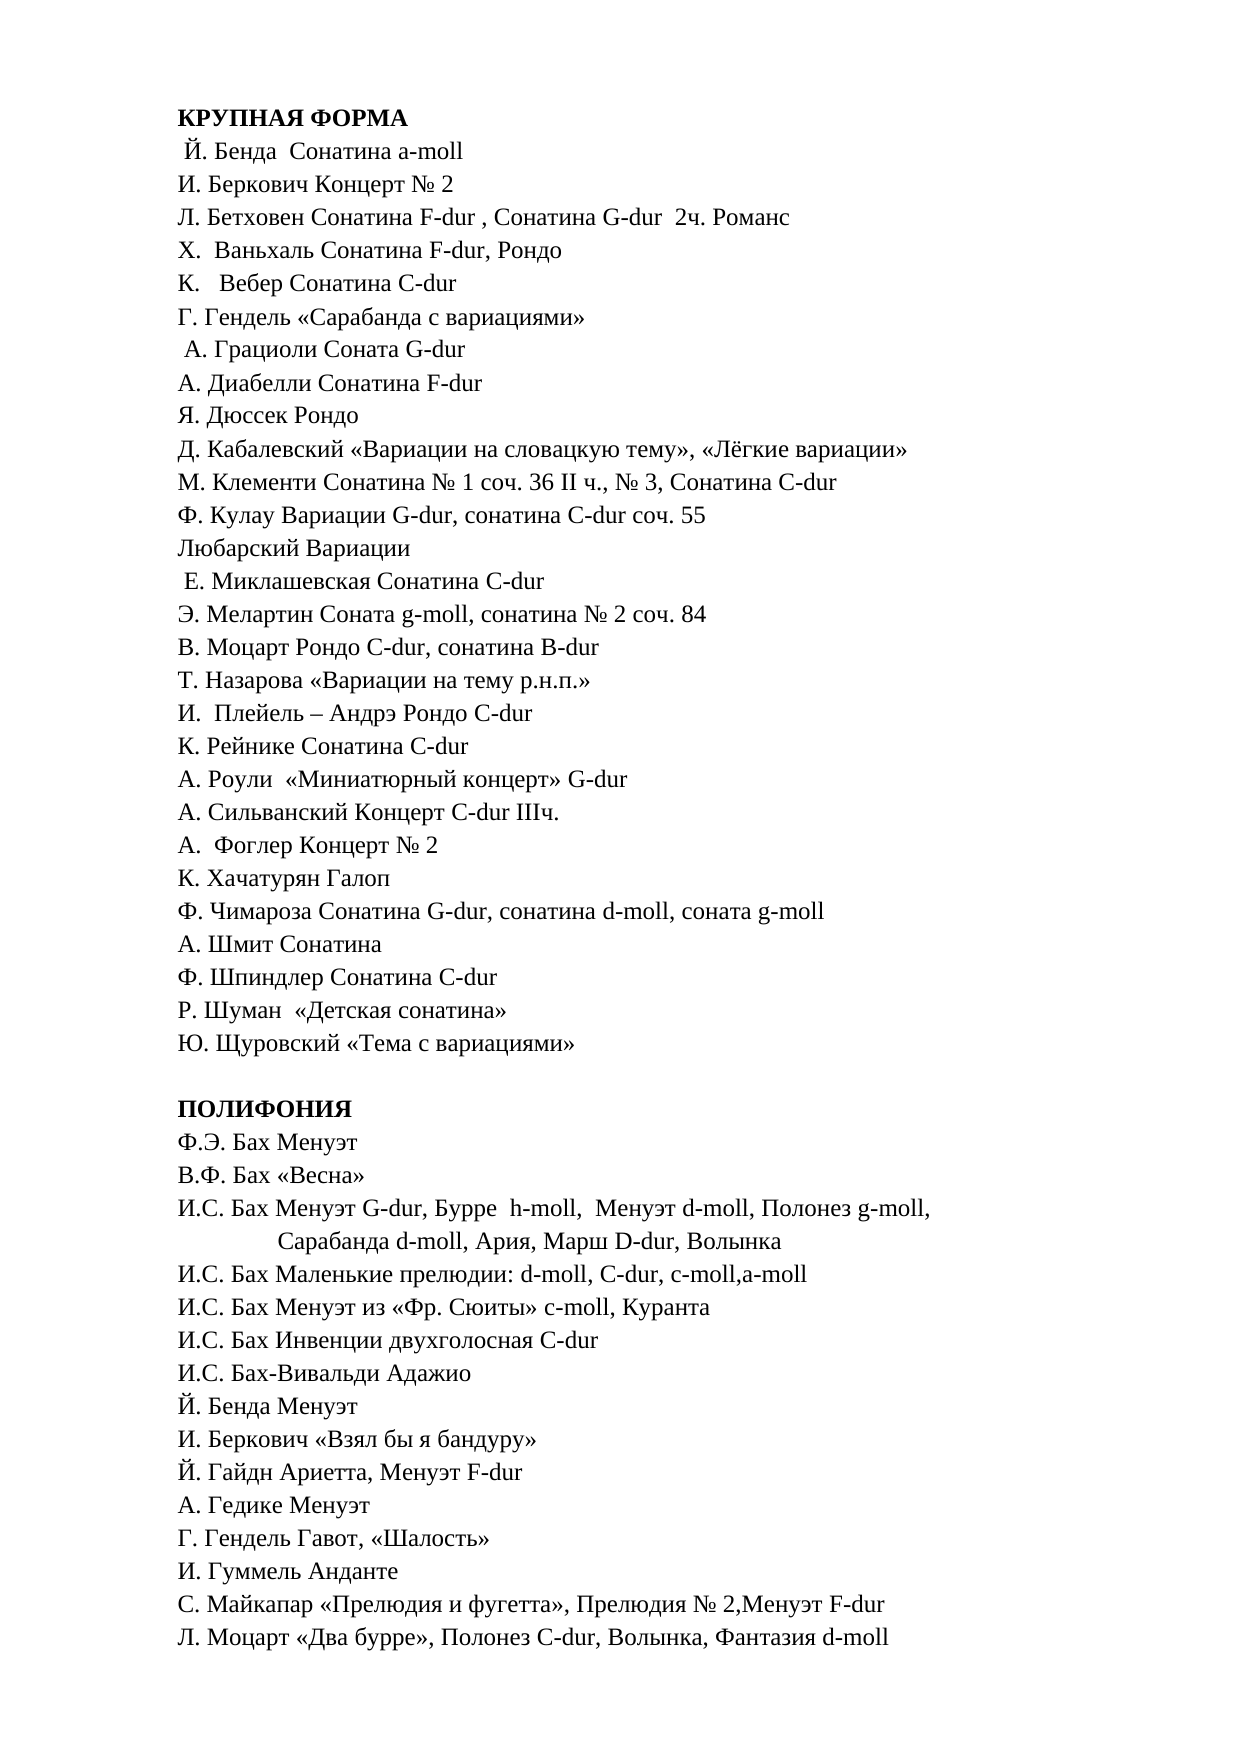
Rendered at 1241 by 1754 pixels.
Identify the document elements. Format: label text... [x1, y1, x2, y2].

text Сарабанда d-moll, Ария, Марш D-dur, Волынка [177, 1226, 1152, 1255]
text И.С. Бах-Вивальди Адажио [177, 1358, 1152, 1387]
text Я. Дюссек Рондо [177, 401, 1152, 429]
text Д. Кабалевский «Вариации на словацкую тему», «Лёгкие вариации» [177, 434, 1152, 462]
text И. Гуммель Анданте [177, 1556, 1152, 1585]
text Ф. Шпиндлер Сонатина C-dur [177, 962, 1152, 991]
text Ф. Кулау Вариации G-dur, сонатина C-dur соч. 55 [177, 500, 1152, 528]
text В.Ф. Бах «Весна» [177, 1160, 1152, 1189]
text Й. Бенда Менуэт [177, 1391, 1152, 1420]
text И. Плейель – Андрэ Рондо C-dur [177, 698, 1152, 727]
text Е. Миклашевская Сонатина C-dur [177, 566, 1152, 594]
text А. Шмит Сонатина [177, 929, 1152, 958]
text Ф. Чимароза Сонатина G-dur, сонатина d-moll, соната g-moll [177, 896, 1152, 925]
text Т. Назарова «Вариации на тему р.н.п.» [177, 665, 1152, 693]
text С. Майкапар «Прелюдия и фугетта», Прелюдия № 2,Менуэт F-dur [177, 1589, 1152, 1618]
text Й. Гайдн Ариетта, Менуэт F-dur [177, 1457, 1152, 1486]
text Любарский Вариации [177, 533, 1152, 561]
text А. Гедике Менуэт [177, 1490, 1152, 1519]
text А. Фоглер Концерт № 2 [177, 830, 1152, 859]
text Ф.Э. Бах Менуэт [177, 1127, 1152, 1156]
text К. Рейнике Сонатина C-dur [177, 731, 1152, 759]
text Х. Ваньхаль Сонатина F-dur, Рондо [177, 236, 1152, 264]
text А. Сильванский Концерт C-dur IIIч. [177, 797, 1152, 826]
text М. Клементи Сонатина № 1 соч. 36 II ч., № 3, Сонатина C-dur [177, 467, 1152, 495]
text И.С. Бах Инвенции двухголосная C-dur [177, 1325, 1152, 1354]
text К. Вебер Сонатина C-dur [177, 268, 1152, 297]
text Л. Бетховен Сонатина F-dur , Сонатина G-dur 2ч. Романс [177, 202, 1152, 231]
text А. Роули «Миниатюрный концерт» G-dur [177, 764, 1152, 793]
text Г. Гендель Гавот, «Шалость» [177, 1523, 1152, 1552]
text И. Беркович «Взял бы я бандуру» [177, 1424, 1152, 1453]
text Л. Моцарт «Два бурре», Полонез C-dur, Волынка, Фантазия d-moll [177, 1622, 1152, 1651]
text КРУПНАЯ ФОРМА [177, 103, 1152, 132]
text Р. Шуман «Детская сонатина» [177, 995, 1152, 1024]
text К. Хачатурян Галоп [177, 863, 1152, 892]
text И.С. Бах Менуэт из «Фр. Сюиты» c-moll, Куранта [177, 1292, 1152, 1321]
text Й. Бенда Сонатина a-moll [177, 136, 1152, 165]
text Ю. Щуровский «Тема с вариациями» [177, 1028, 1152, 1057]
text ПОЛИФОНИЯ [177, 1094, 1152, 1123]
text Г. Гендель «Сарабанда с вариациями» [177, 302, 1152, 330]
text А. Диабелли Сонатина F-dur [177, 368, 1152, 396]
text И.С. Бах Маленькие прелюдии: d-moll, C-dur, c-moll,a-moll [177, 1259, 1152, 1288]
text И.С. Бах Менуэт G-dur, Бурре h-moll, Менуэт d-moll, Полонез g-moll, [177, 1193, 1152, 1222]
text Э. Мелартин Соната g-moll, сонатина № 2 соч. 84 [177, 599, 1152, 627]
text И. Беркович Концерт № 2 [177, 169, 1152, 198]
text А. Грациоли Соната G-dur [177, 334, 1152, 363]
text В. Моцарт Рондо C-dur, сонатина B-dur [177, 632, 1152, 661]
